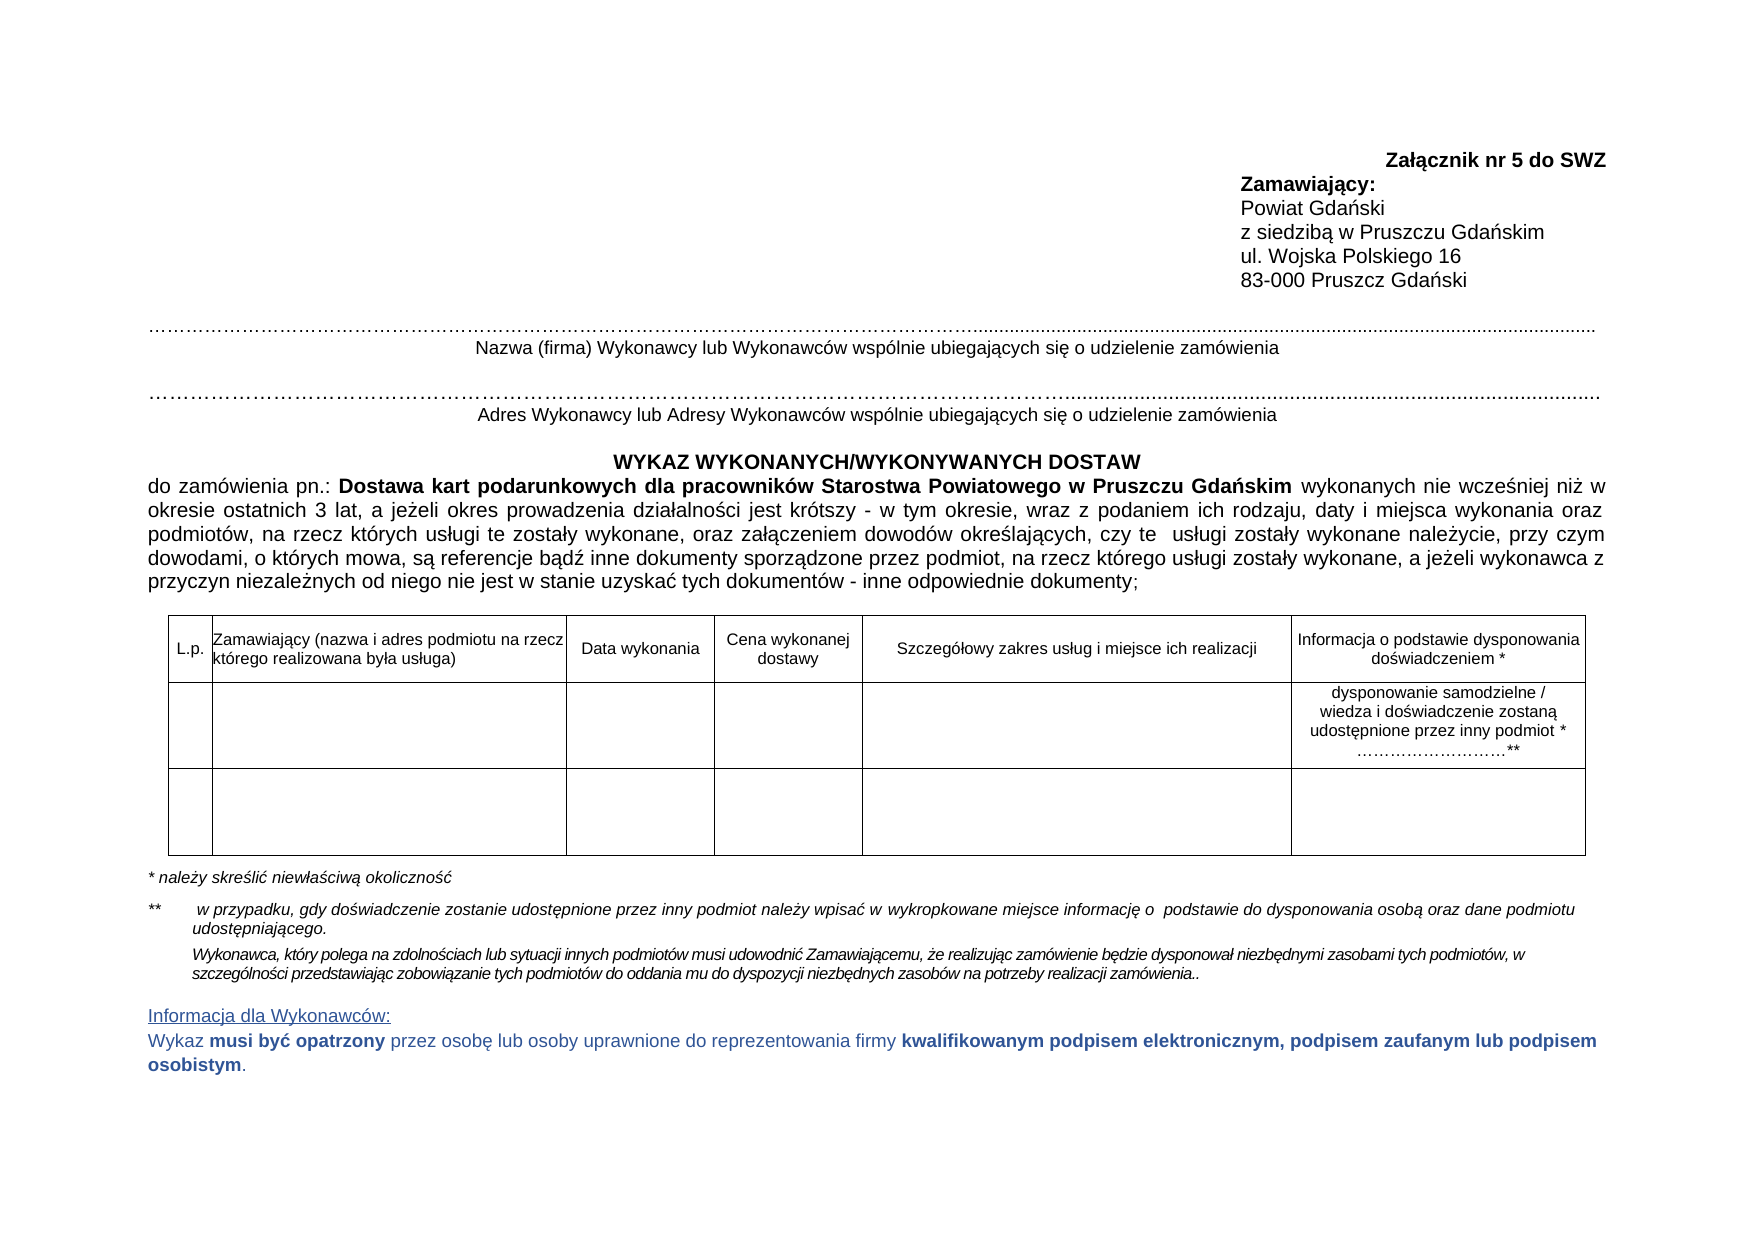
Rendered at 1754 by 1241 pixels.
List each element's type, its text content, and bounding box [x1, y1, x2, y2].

table_cell [1292, 769, 1585, 854]
table_cell [567, 683, 714, 768]
table_cell [169, 769, 212, 854]
text do zamówienia pn.: Dostawa kart podarunkowych dla pracowników Starostwa Powiatowego w Pruszczu Gdańskim wykonanych nie wcześniej niż w okresie ostatnich 3 lat, a jeżeli okres prowadzenia działalności jest krótszy - w tym okresie, wraz z podaniem ich rodzaju, daty i miejsca wykonania oraz podmiotów, na rzecz których usługi te zostały wykonane, oraz załączeniem dowodów określających, czy te usługi zostały wykonane należycie, przy czym dowodami, o których mowa, są referencje bądź inne dokumenty sporządzone przez podmiot, na rzecz którego usługi zostały wykonane, a jeżeli wykonawca z przyczyn niezależnych od niego nie jest w stanie uzyskać tych dokumentów - inne odpowiednie dokumenty; [148, 473, 1606, 593]
text WYKAZ WYKONANYCH/WYKONYWANYCH DOSTAW [148, 449, 1606, 473]
text Zamawiający: [1167, 172, 1606, 196]
table_cell [863, 683, 1291, 768]
text Załącznik nr 5 do SWZ [662, 148, 1606, 172]
table_header Informacja o podstawie dysponowania doświadczeniem * [1292, 616, 1585, 682]
text * należy skreślić niewłaściwą okoliczność [148, 868, 1606, 887]
text z siedzibą w Pruszczu Gdańskim [620, 219, 1606, 243]
table_cell [213, 769, 566, 854]
text ** w przypadku, gdy doświadczenie zostanie udostępnione przez inny podmiot należy wpisać w wykropkowane miejsce informację o podstawie do dysponowania osobą oraz dane podmiotu udostępniającego. [148, 900, 1606, 938]
table_cell [567, 769, 714, 854]
text ……………………………………………………………………………………………………………………............................................................................................. [148, 380, 1606, 404]
table_header Zamawiający (nazwa i adres podmiotu na rzecz którego realizowana była usługa) [213, 616, 566, 682]
text ul. Wojska Polskiego 16 [768, 243, 1606, 267]
text Informacja dla Wykonawców: [148, 1004, 1606, 1026]
text Nazwa (firma) Wykonawcy lub Wykonawców wspólnie ubiegających się o udzielenie zamówienia [148, 337, 1606, 358]
table_cell [863, 769, 1291, 854]
table_header Szczegółowy zakres usług i miejsce ich realizacji [863, 616, 1291, 682]
table_header Cena wykonanej dostawy [715, 616, 862, 682]
text ……………………………………………………………………………………………………………………........................................................................................................................ [148, 315, 1606, 337]
text Powiat Gdański [620, 196, 1606, 219]
text Wykaz musi być opatrzony przez osobę lub osoby uprawnione do reprezentowania firmy kwalifikowanym podpisem elektronicznym, podpisem zaufanym lub podpisem osobistym. [148, 1029, 1606, 1076]
table_cell [715, 683, 862, 768]
text 83-000 Pruszcz Gdański [768, 267, 1606, 291]
table_cell dysponowanie samodzielne / wiedza i doświadczenie zostaną udostępnione przez inny podmiot * ………………………** [1292, 683, 1585, 768]
table_cell [213, 683, 566, 768]
table_header Data wykonania [567, 616, 714, 682]
table_cell [715, 769, 862, 854]
text Adres Wykonawcy lub Adresy Wykonawców wspólnie ubiegających się o udzielenie zamówienia [148, 404, 1606, 426]
table_cell [169, 683, 212, 768]
text Wykonawca, który polega na zdolnościach lub sytuacji innych podmiotów musi udowodnić Zamawiającemu, że realizując zamówienie będzie dysponował niezbędnymi zasobami tych podmiotów, w szczególności przedstawiając zobowiązanie tych podmiotów do oddania mu do dyspozycji niezbędnych zasobów na potrzeby realizacji zamówienia.. [192, 944, 1606, 983]
table_header L.p. [169, 616, 212, 682]
